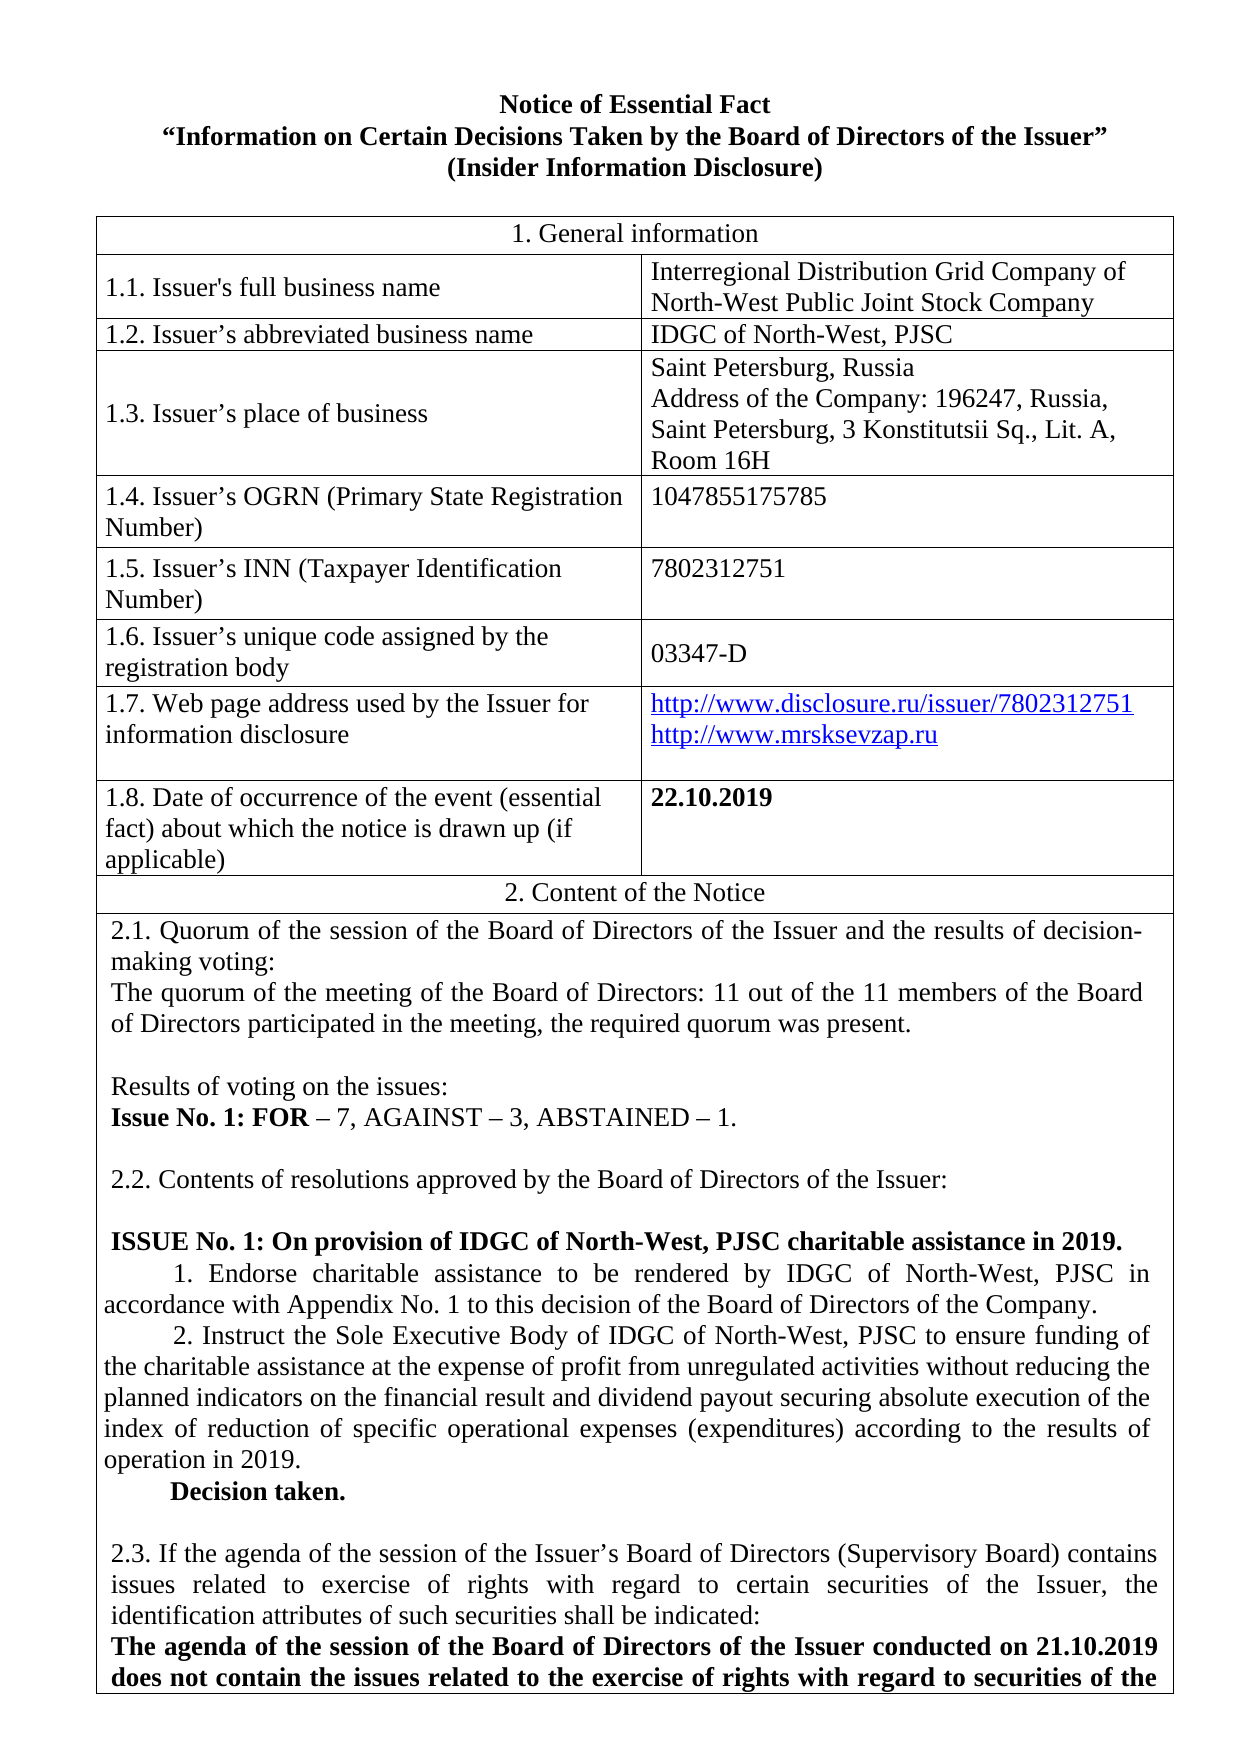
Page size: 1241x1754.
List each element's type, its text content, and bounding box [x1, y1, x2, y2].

table_cell 7802312751 [642, 548, 1173, 618]
table_cell http://www.disclosure.ru/issuer/7802312751 http://www.mrsksevzap.ru [642, 687, 1173, 780]
table_cell 1.6. Issuer’s unique code assigned by the registration body [97, 620, 641, 686]
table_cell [97, 914, 1173, 1693]
table_cell 1.8. Date of occurrence of the event (essential fact) about which the notice is drawn up (if applicable) [97, 781, 641, 874]
text (Insider Information Disclosure) [118, 151, 1152, 182]
table_cell 1.4. Issuer’s OGRN (Primary State Registration Number) [97, 476, 641, 547]
text Notice of Essential Fact [118, 89, 1152, 120]
table_cell 2. Content of the Notice [97, 876, 1173, 913]
text “Information on Certain Decisions Taken by the Board of Directors of the Issuer” [118, 120, 1152, 151]
table_cell 03347-D [642, 620, 1173, 686]
table_cell 1.2. Issuer’s abbreviated business name [97, 319, 641, 349]
table_cell 1.5. Issuer’s INN (Taxpayer Identification Number) [97, 548, 641, 618]
table_cell 1.7. Web page address used by the Issuer for information disclosure [97, 687, 641, 780]
table_cell Interregional Distribution Grid Company of North-West Public Joint Stock Company [642, 255, 1173, 317]
table_cell 1.3. Issuer’s place of business [97, 351, 641, 475]
table_cell 1.1. Issuer's full business name [97, 255, 641, 317]
table_header 1. General information [97, 217, 1173, 254]
table_cell Saint Petersburg, Russia Address of the Company: 196247, Russia, Saint Petersburg, 3 Konstitutsii Sq., Lit. А, Room 16H [642, 351, 1173, 475]
table_cell 22.10.2019 [642, 781, 1173, 874]
table_cell 1047855175785 [642, 476, 1173, 547]
table_cell IDGC of North-West, PJSC [642, 319, 1173, 349]
